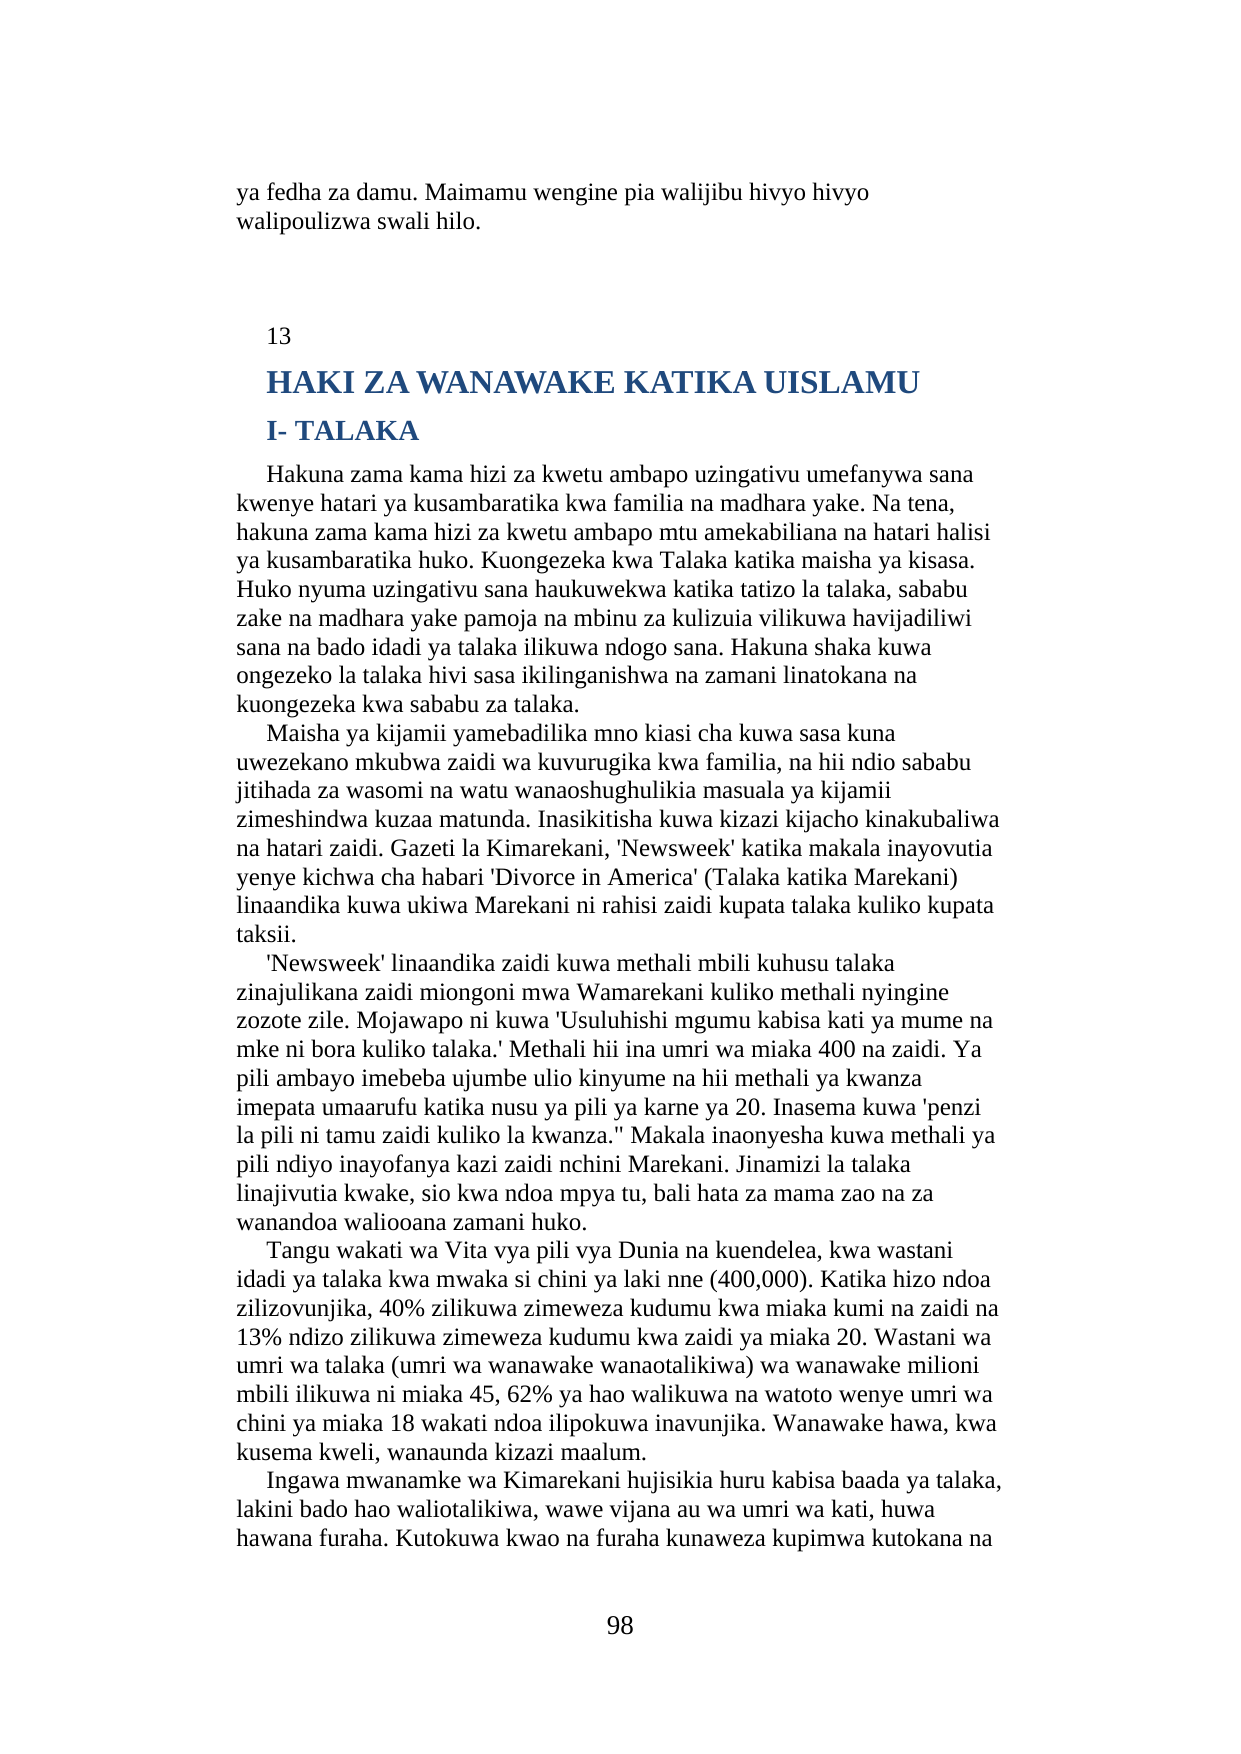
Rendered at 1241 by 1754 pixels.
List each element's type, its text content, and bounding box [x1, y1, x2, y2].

text Maisha ya kijamii yamebadilika mno kiasi cha kuwa sasa kuna uwezekano mkubwa zaidi wa kuvurugika kwa familia, na hii ndio sababu jitihada za wasomi na watu wanaoshughulikia masuala ya kijamii zimeshindwa kuzaa matunda. Inasikitisha kuwa kizazi kijacho kinakubaliwa na hatari zaidi. Gazeti la Kimarekani, 'Newsweek' katika makala inayovutia yenye kichwa cha habari 'Divorce in America' (Talaka katika Marekani) linaandika kuwa ukiwa Marekani ni rahisi zaidi kupata talaka kuliko kupata taksii. [236, 718, 1004, 948]
text 'Newsweek' linaandika zaidi kuwa methali mbili kuhusu talaka zinajulikana zaidi miongoni mwa Wamarekani kuliko methali nyingine zozote zile. Mojawapo ni kuwa 'Usuluhishi mgumu kabisa kati ya mume na mke ni bora kuliko talaka.' Methali hii ina umri wa miaka 400 na zaidi. Ya pili ambayo imebeba ujumbe ulio kinyume na hii methali ya kwanza imepata umaarufu katika nusu ya pili ya karne ya 20. Inasema kuwa 'penzi la pili ni tamu zaidi kuliko la kwanza." Makala inaonyesha kuwa methali ya pili ndiyo inayofanya kazi zaidi nchini Marekani. Jinamizi la talaka linajivutia kwake, sio kwa ndoa mpya tu, bali hata za mama zao na za wanandoa waliooana zamani huko. [236, 948, 1004, 1235]
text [236, 1465, 1004, 1552]
text 13 [236, 321, 1004, 350]
subtitle HAKI ZA WANAWAKE KATIKA UISLAMU [236, 362, 1004, 401]
text Hakuna zama kama hizi za kwetu ambapo uzingativu umefanywa sana kwenye hatari ya kusambaratika kwa familia na madhara yake. Na tena, hakuna zama kama hizi za kwetu ambapo mtu amekabiliana na hatari halisi ya kusambaratika huko. Kuongezeka kwa Talaka katika maisha ya kisasa. Huko nyuma uzingativu sana haukuwekwa katika tatizo la talaka, sababu zake na madhara yake pamoja na mbinu za kulizuia vilikuwa havijadiliwi sana na bado idadi ya talaka ilikuwa ndogo sana. Hakuna shaka kuwa ongezeko la talaka hivi sasa ikilinganishwa na zamani linatokana na kuongezeka kwa sababu za talaka. [236, 459, 1004, 718]
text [236, 177, 1004, 235]
subtitle I- TALAKA [236, 413, 1004, 447]
text Tangu wakati wa Vita vya pili vya Dunia na kuendelea, kwa wastani idadi ya talaka kwa mwaka si chini ya laki nne (400,000). Katika hizo ndoa zilizovunjika, 40% zilikuwa zimeweza kudumu kwa miaka kumi na zaidi na 13% ndizo zilikuwa zimeweza kudumu kwa zaidi ya miaka 20. Wastani wa umri wa talaka (umri wa wanawake wanaotalikiwa) wa wanawake milioni mbili ilikuwa ni miaka 45, 62% ya hao walikuwa na watoto wenye umri wa chini ya miaka 18 wakati ndoa ilipokuwa inavunjika. Wanawake hawa, kwa kusema kweli, wanaunda kizazi maalum. [236, 1235, 1004, 1465]
